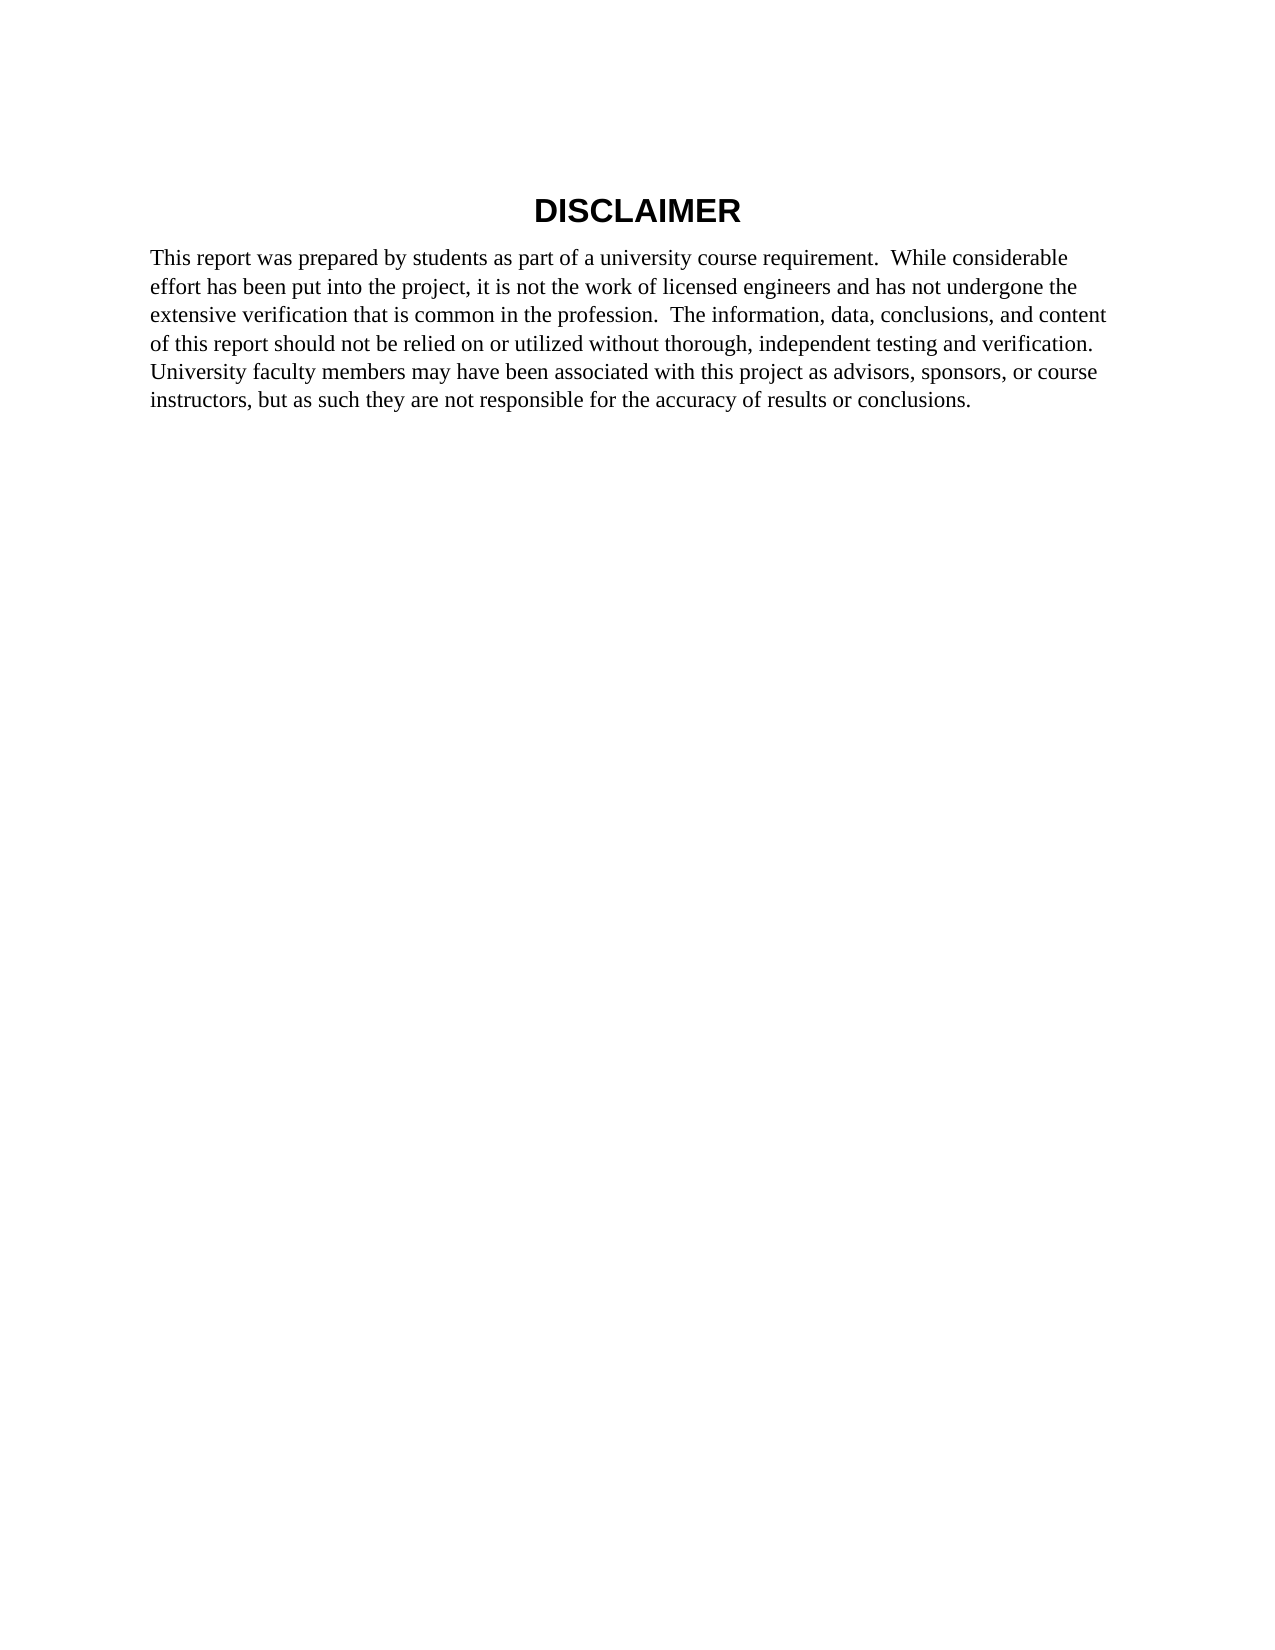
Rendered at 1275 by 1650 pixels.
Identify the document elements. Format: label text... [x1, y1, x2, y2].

text This report was prepared by students as part of a university course requirement. While considerable effort has been put into the project, it is not the work of licensed engineers and has not undergone the extensive verification that is common in the profession. The information, data, conclusions, and content of this report should not be relied on or utilized without thorough, independent testing and verification. University faculty members may have been associated with this project as advisors, sponsors, or course instructors, but as such they are not responsible for the accuracy of results or conclusions. [150, 244, 1125, 413]
subtitle DISCLAIMER [150, 191, 1125, 229]
